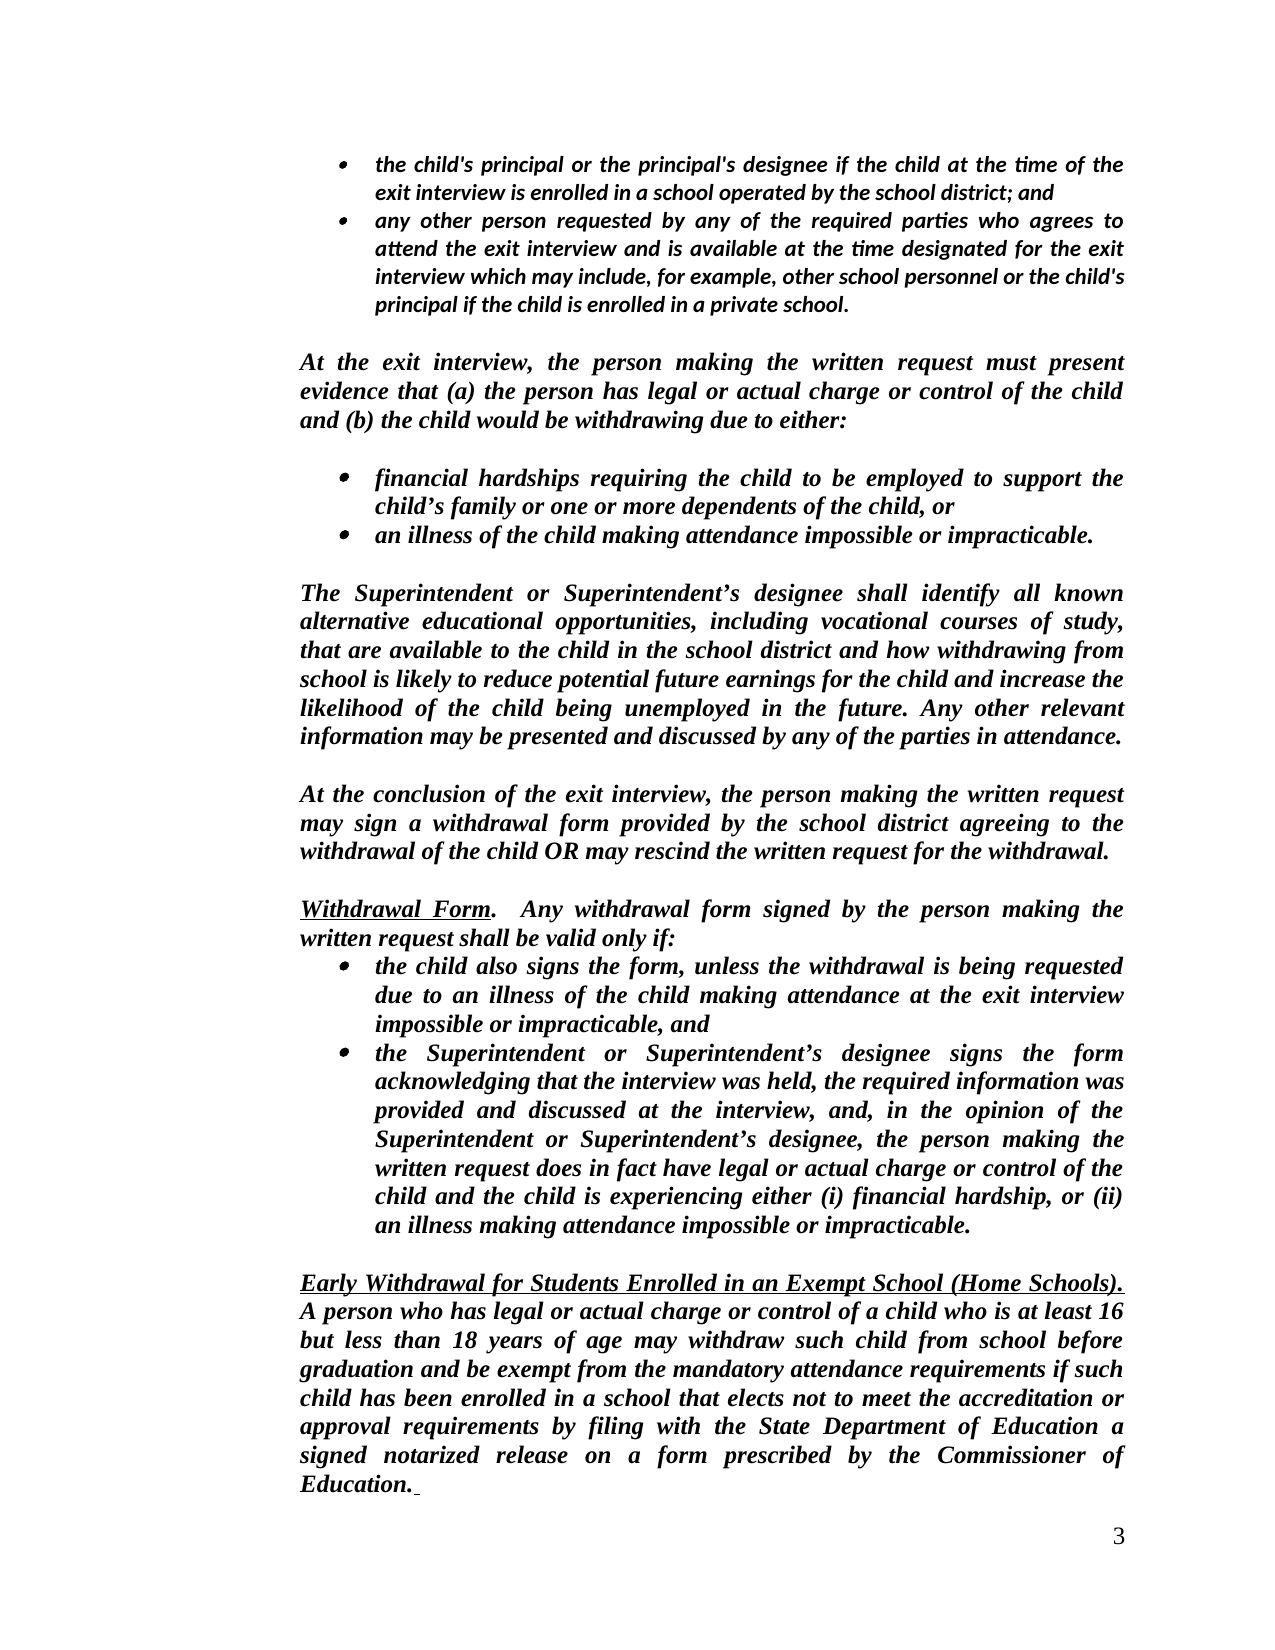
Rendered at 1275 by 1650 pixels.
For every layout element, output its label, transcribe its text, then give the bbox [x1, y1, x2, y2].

text Withdrawal Form. Any withdrawal form signed by the person making the written request shall be valid only if: [300, 894, 1125, 951]
list any other person requested by any of the required parties who agrees to attend the exit interview and is available at the time designated for the exit interview which may include, for example, other school personnel or the child's principal if the child is enrolled in a private school. [337, 206, 1125, 318]
list financial hardships requiring the child to be employed to support the child’s family or one or more dependents of the child, or [337, 463, 1125, 520]
text The Superintendent or Superintendent’s designee shall identify all known alternative educational opportunities, including vocational courses of study, that are available to the child in the school district and how withdrawing from school is likely to reduce potential future earnings for the child and increase the likelihood of the child being unemployed in the future. Any other relevant information may be presented and discussed by any of the parties in attendance. [300, 578, 1125, 750]
list the child's principal or the principal's designee if the child at the time of the exit interview is enrolled in a school operated by the school district; and [337, 150, 1125, 206]
text Early Withdrawal for Students Enrolled in an Exempt School (Home Schools). A person who has legal or actual charge or control of a child who is at least 16 but less than 18 years of age may withdraw such child from school before graduation and be exempt from the mandatory attendance requirements if such child has been enrolled in a school that elects not to meet the accreditation or approval requirements by filing with the State Department of Education a signed notarized release on a form prescribed by the Commissioner of Education. [300, 1294, 1125, 1498]
list the child also signs the form, unless the withdrawal is being requested due to an illness of the child making attendance at the exit interview impossible or impracticable, and [337, 951, 1125, 1038]
text At the exit interview, the person making the written request must present evidence that (a) the person has legal or actual charge or control of the child and (b) the child would be withdrawing due to either: [300, 347, 1125, 433]
text At the conclusion of the exit interview, the person making the written request may sign a withdrawal form provided by the school district agreeing to the withdrawal of the child OR may rescind the written request for the withdrawal. [300, 779, 1125, 865]
list the Superintendent or Superintendent’s designee signs the form acknowledging that the interview was held, the required information was provided and discussed at the interview, and, in the opinion of the Superintendent or Superintendent’s designee, the person making the written request does in fact have legal or actual charge or control of the child and the child is experiencing either (i) financial hardship, or (ii) an illness making attendance impossible or impracticable. [337, 1038, 1125, 1239]
list an illness of the child making attendance impossible or impracticable. [337, 520, 1125, 549]
